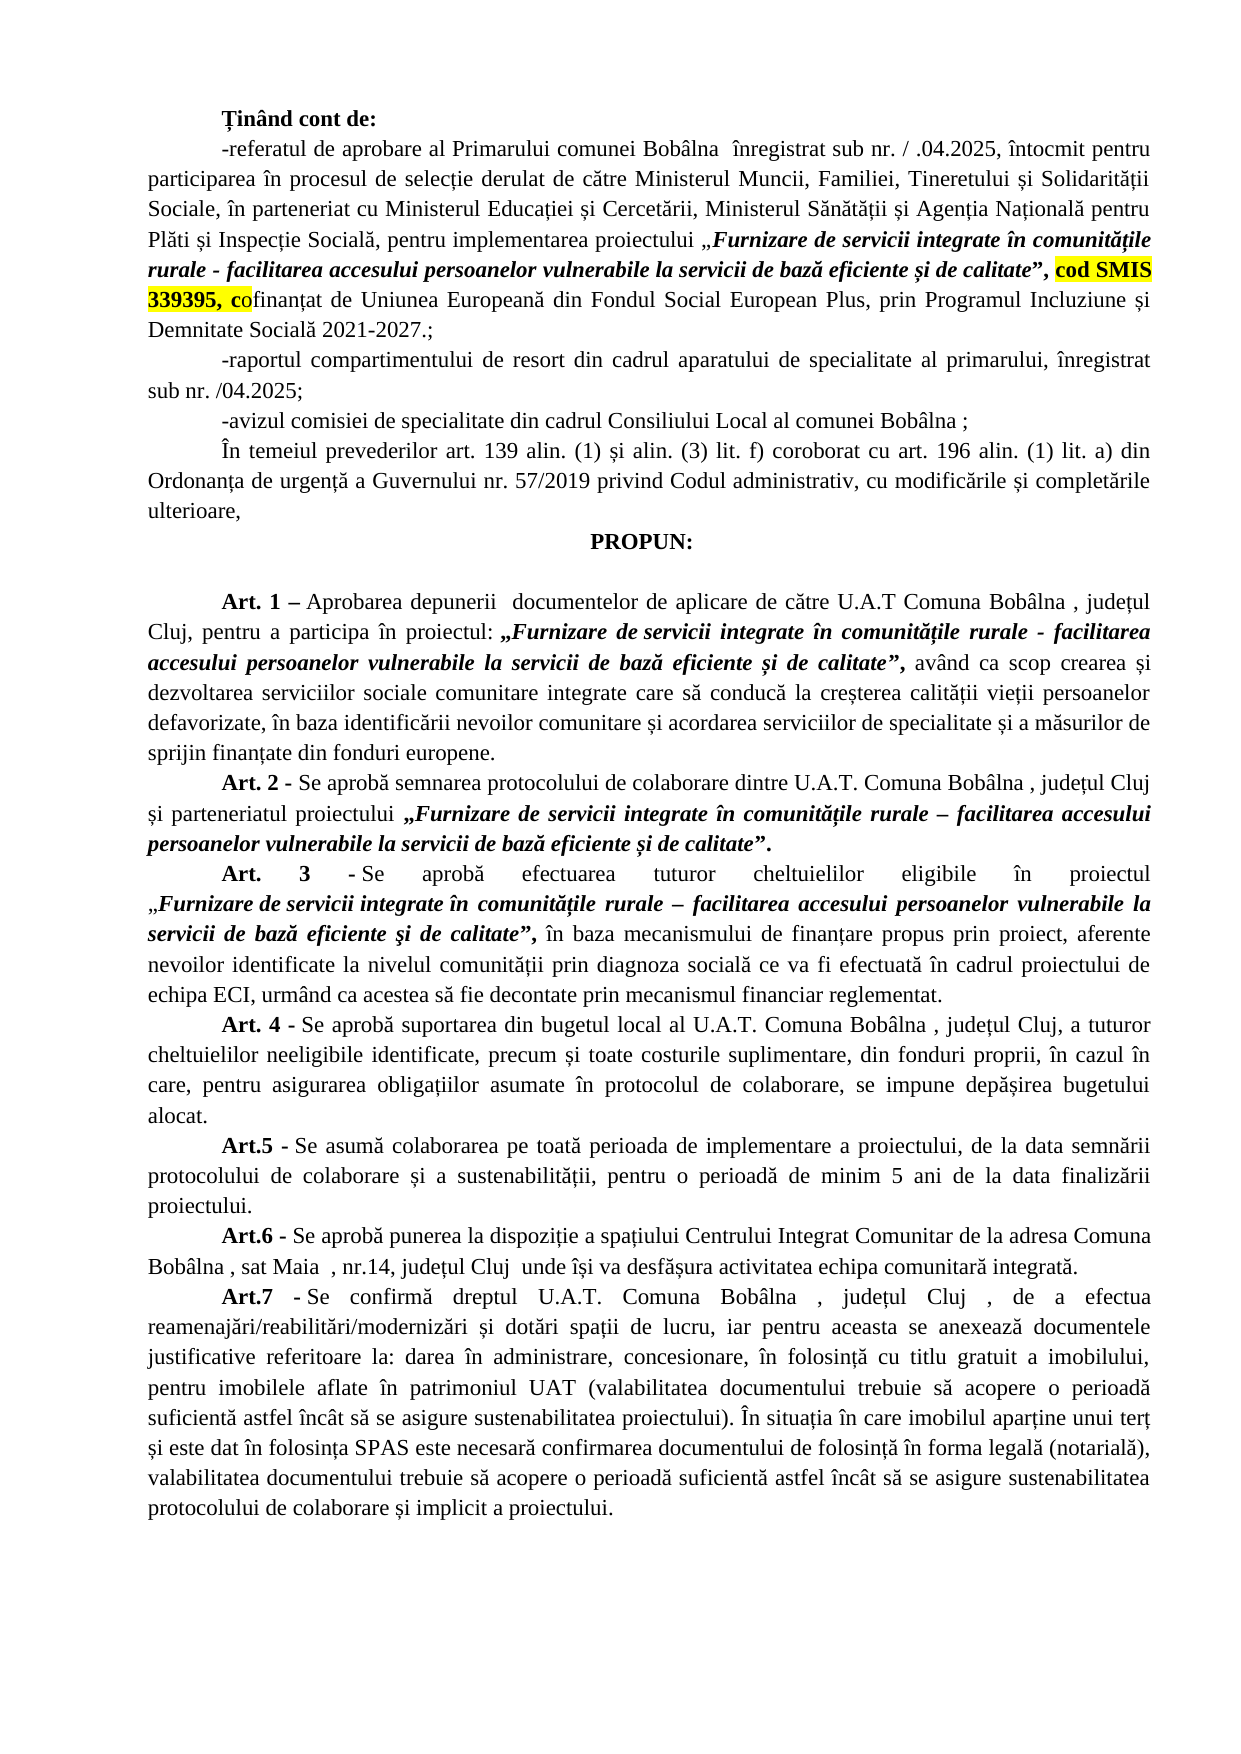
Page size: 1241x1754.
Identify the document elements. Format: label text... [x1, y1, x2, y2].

text Art.7 - Se confirmă dreptul U.A.T. Comuna Bobâlna , județul Cluj , de a efectua reamenajări/reabilitări/modernizări și dotări spații de lucru, iar pentru aceasta se anexează documentele justificative referitoare la: darea în administrare, concesionare, în folosință cu titlu gratuit a imobilului, pentru imobilele aflate în patrimoniul UAT (valabilitatea documentului trebuie să acopere o perioadă suficientă astfel încât să se asigure sustenabilitatea proiectului). În situația în care imobilul aparține unui terț și este dat în folosința SPAS este necesară confirmarea documentului de folosință în forma legală (notarială), valabilitatea documentului trebuie să acopere o perioadă suficientă astfel încât să se asigure sustenabilitatea protocolului de colaborare și implicit a proiectului. [148, 1283, 1152, 1521]
text Art. 2 - Se aprobă semnarea protocolului de colaborare dintre U.A.T. Comuna Bobâlna , județul Cluj și parteneriatul proiectului „Furnizare de servicii integrate în comunitățile rurale – facilitarea accesului persoanelor vulnerabile la servicii de bază eficiente și de calitate”. [148, 769, 1152, 856]
text Art.5 - Se asumă colaborarea pe toată perioada de implementare a proiectului, de la data semnării protocolului de colaborare și a sustenabilității, pentru o perioadă de minim 5 ani de la data finalizării proiectului. [148, 1132, 1152, 1219]
text PROPUN: [148, 528, 1152, 554]
text Art. 3 - Se aprobă efectuarea tuturor cheltuielilor eligibile în proiectul „Furnizare de servicii integrate în comunitățile rurale – facilitarea accesului persoanelor vulnerabile la servicii de bază eficiente şi de calitate”, în baza mecanismului de finanțare propus prin proiect, aferente nevoilor identificate la nivelul comunității prin diagnoza socială ce va fi efectuată în cadrul proiectului de echipa ECI, urmând ca acestea să fie decontate prin mecanismul financiar reglementat. [148, 860, 1152, 1007]
text Art.6 - Se aprobă punerea la dispoziție a spațiului Centrului Integrat Comunitar de la adresa Comuna Bobâlna , sat Maia , nr.14, județul Cluj unde își va desfășura activitatea echipa comunitară integrată. [148, 1222, 1152, 1279]
text Art. 4 - Se aprobă suportarea din bugetul local al U.A.T. Comuna Bobâlna , județul Cluj, a tuturor cheltuielilor neeligibile identificate, precum și toate costurile suplimentare, din fonduri proprii, în cazul în care, pentru asigurarea obligațiilor asumate în protocolul de colaborare, se impune depășirea bugetului alocat. [148, 1011, 1152, 1128]
text -referatul de aprobare al Primarului comunei Bobâlna înregistrat sub nr. / .04.2025, întocmit pentru participarea în procesul de selecție derulat de către Ministerul Muncii, Familiei, Tineretului și Solidarității Sociale, în parteneriat cu Ministerul Educației și Cercetării, Ministerul Sănătății și Agenția Națională pentru Plăti și Inspecție Socială, pentru implementarea proiectului „Furnizare de servicii integrate în comunitățile rurale - facilitarea accesului persoanelor vulnerabile la servicii de bază eficiente și de calitate”, cod SMIS 339395, cofinanțat de Uniunea Europeană din Fondul Social European Plus, prin Programul Incluziune și Demnitate Socială 2021-2027.; [148, 135, 1152, 343]
text -raportul compartimentului de resort din cadrul aparatului de specialitate al primarului, înregistrat sub nr. /04.2025; [148, 346, 1152, 403]
text Art. 1 – Aprobarea depunerii documentelor de aplicare de către U.A.T Comuna Bobâlna , județul Cluj, pentru a participa în proiectul: „Furnizare de servicii integrate în comunitățile rurale - facilitarea accesului persoanelor vulnerabile la servicii de bază eficiente și de calitate”, având ca scop crearea și dezvoltarea serviciilor sociale comunitare integrate care să conducă la creșterea calității vieții persoanelor defavorizate, în baza identificării nevoilor comunitare și acordarea serviciilor de specialitate și a măsurilor de sprijin finanțate din fonduri europene. [148, 588, 1152, 766]
text -avizul comisiei de specialitate din cadrul Consiliului Local al comunei Bobâlna ; [148, 407, 1152, 433]
text În temeiul prevederilor art. 139 alin. (1) și alin. (3) lit. f) coroborat cu art. 196 alin. (1) lit. a) din Ordonanța de urgență a Guvernului nr. 57/2019 privind Codul administrativ, cu modificările și completările ulterioare, [148, 437, 1152, 524]
text Ținând cont de: [148, 105, 1152, 131]
